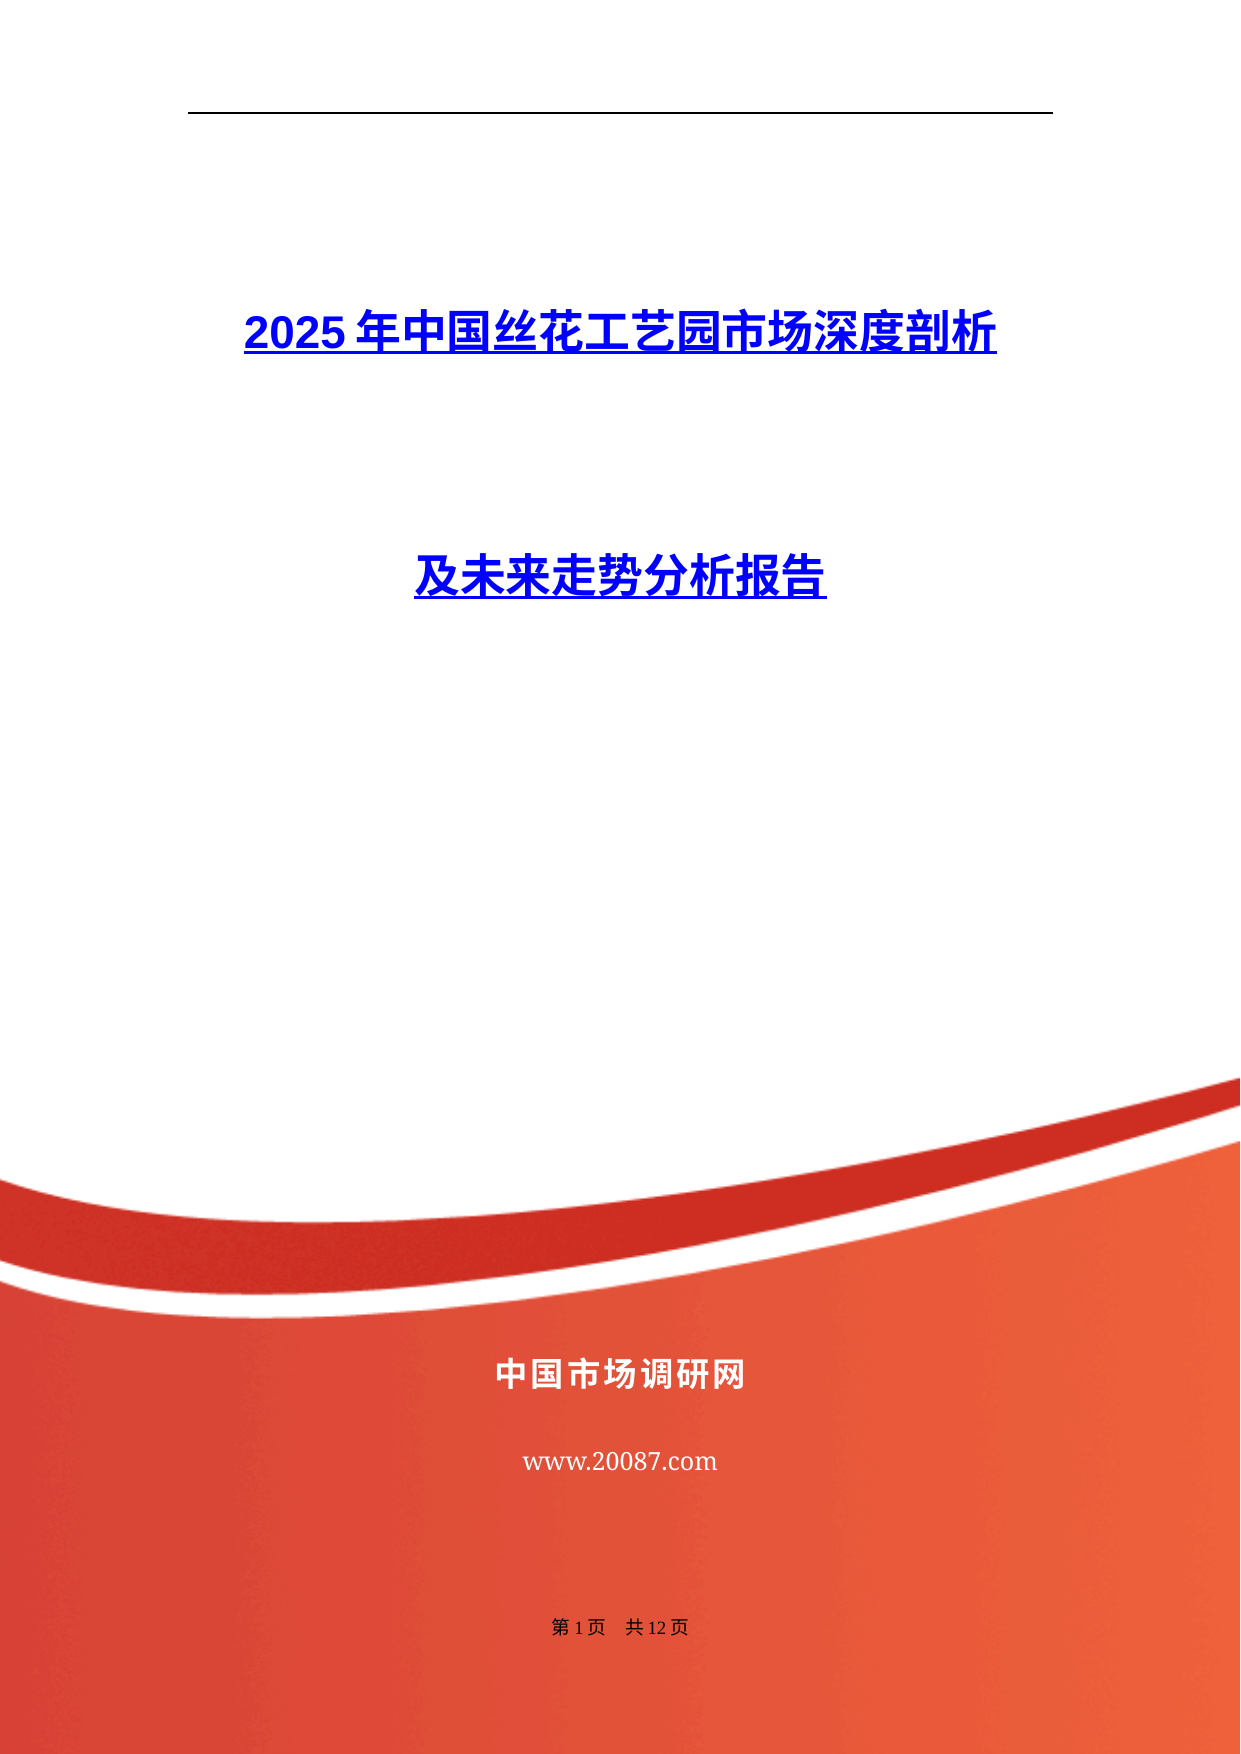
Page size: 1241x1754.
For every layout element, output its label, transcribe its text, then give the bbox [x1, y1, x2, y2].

table_header 2025年中国丝花工艺园市场深度剖析及未来走势分析报告 [188, 207, 1053, 773]
subtitle 中国市场调研网 [187, 1339, 1053, 1404]
picture [0, 1006, 1241, 1754]
text www.20087.com [187, 1428, 1053, 1493]
